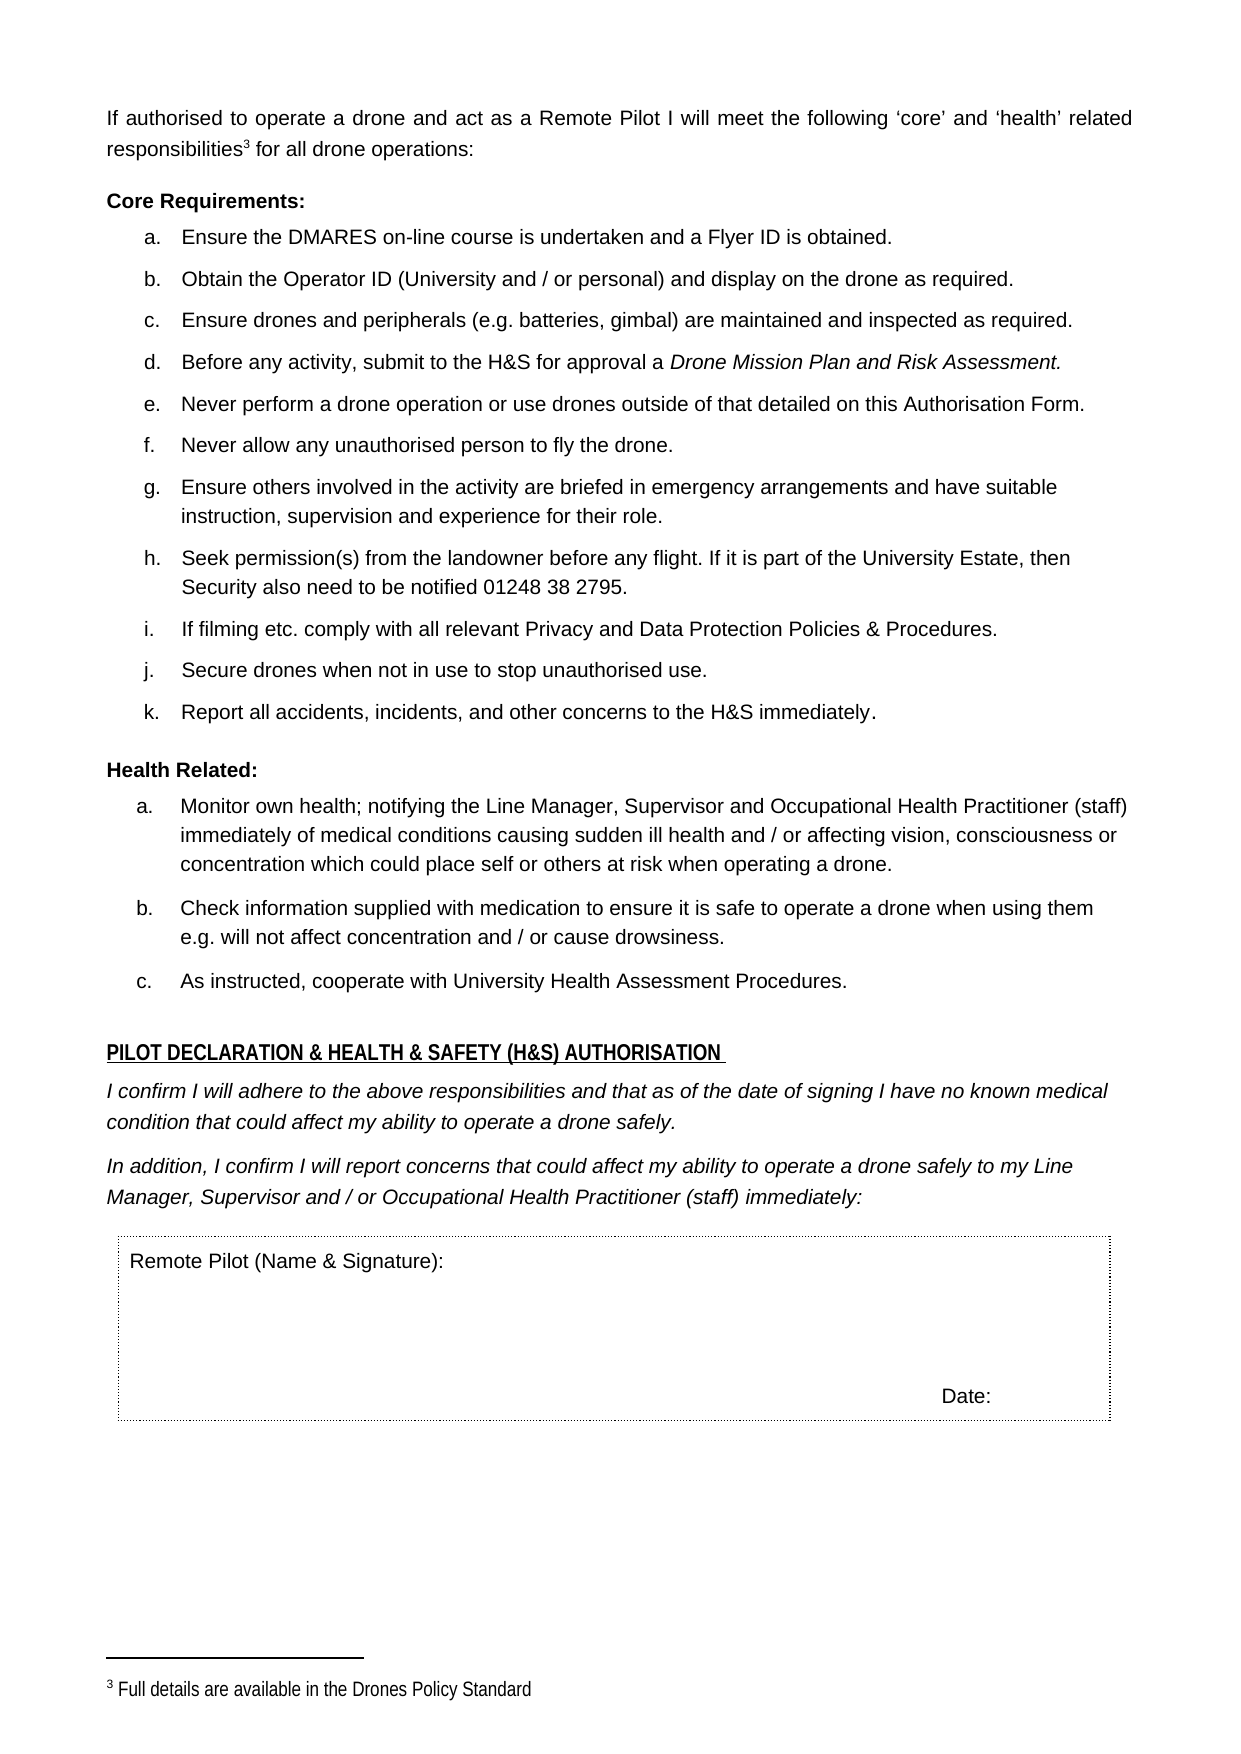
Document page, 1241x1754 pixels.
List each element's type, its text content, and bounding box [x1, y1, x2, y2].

text In addition, I confirm I will report concerns that could affect my ability to operate a drone safely to my Line Manager, Supervisor and / or Occupational Health Practitioner (staff) immediately: [106, 1148, 1134, 1211]
list Never allow any unauthorised person to fly the drone. [143, 429, 1134, 459]
list Ensure the DMARES on-line course is undertaken and a Flyer ID is obtained. [144, 221, 1134, 250]
list Check information supplied with medication to ensure it is safe to operate a drone when using them e.g. will not affect concentration and / or cause drowsiness. [136, 892, 1134, 950]
list Seek permission(s) from the landowner before any flight. If it is part of the University Estate, then Security also need to be notified 01248 38 2795. [144, 542, 1134, 600]
list Never perform a drone operation or use drones outside of that detailed on this Authorisation Form. [143, 388, 1134, 417]
text I confirm I will adhere to the above responsibilities and that as of the date of signing I have no known medical condition that could affect my ability to operate a drone safely. [106, 1073, 1134, 1136]
list As instructed, cooperate with University Health Assessment Procedures. [136, 965, 1134, 994]
list Obtain the Operator ID (University and / or personal) and display on the drone as required. [144, 263, 1134, 292]
table_header Remote Pilot (Name & Signature): [118, 1236, 930, 1420]
text If authorised to operate a drone and act as a Remote Pilot I will meet the following ‘core’ and ‘health’ related responsibilities for all drone operations: [106, 100, 1134, 163]
text Health Related: [106, 754, 1134, 784]
table_header Date: [930, 1236, 1110, 1420]
list Secure drones when not in use to stop unauthorised use. [144, 654, 1134, 684]
list Ensure others involved in the activity are briefed in emergency arrangements and have suitable instruction, supervision and experience for their role. [143, 471, 1134, 529]
list If filming etc. comply with all relevant Privacy and Data Protection Policies & Procedures. [144, 613, 1134, 642]
list Report all accidents, incidents, and other concerns to the H&S immediately. [143, 696, 1134, 725]
list Before any activity, submit to the H&S for approval a Drone Mission Plan and Risk Assessment. [144, 346, 1134, 375]
list Monitor own health; notifying the Line Manager, Supervisor and Occupational Health Practitioner (staff) immediately of medical conditions causing sudden ill health and / or affecting vision, consciousness or concentration which could place self or others at risk when operating a drone. [136, 790, 1134, 877]
text Core Requirements: [106, 184, 1134, 215]
text PILOT DECLARATION & Health & Safety (H&S) AUTHORISATION [106, 1036, 1134, 1067]
list Ensure drones and peripherals (e.g. batteries, gimbal) are maintained and inspected as required. [144, 304, 1134, 334]
